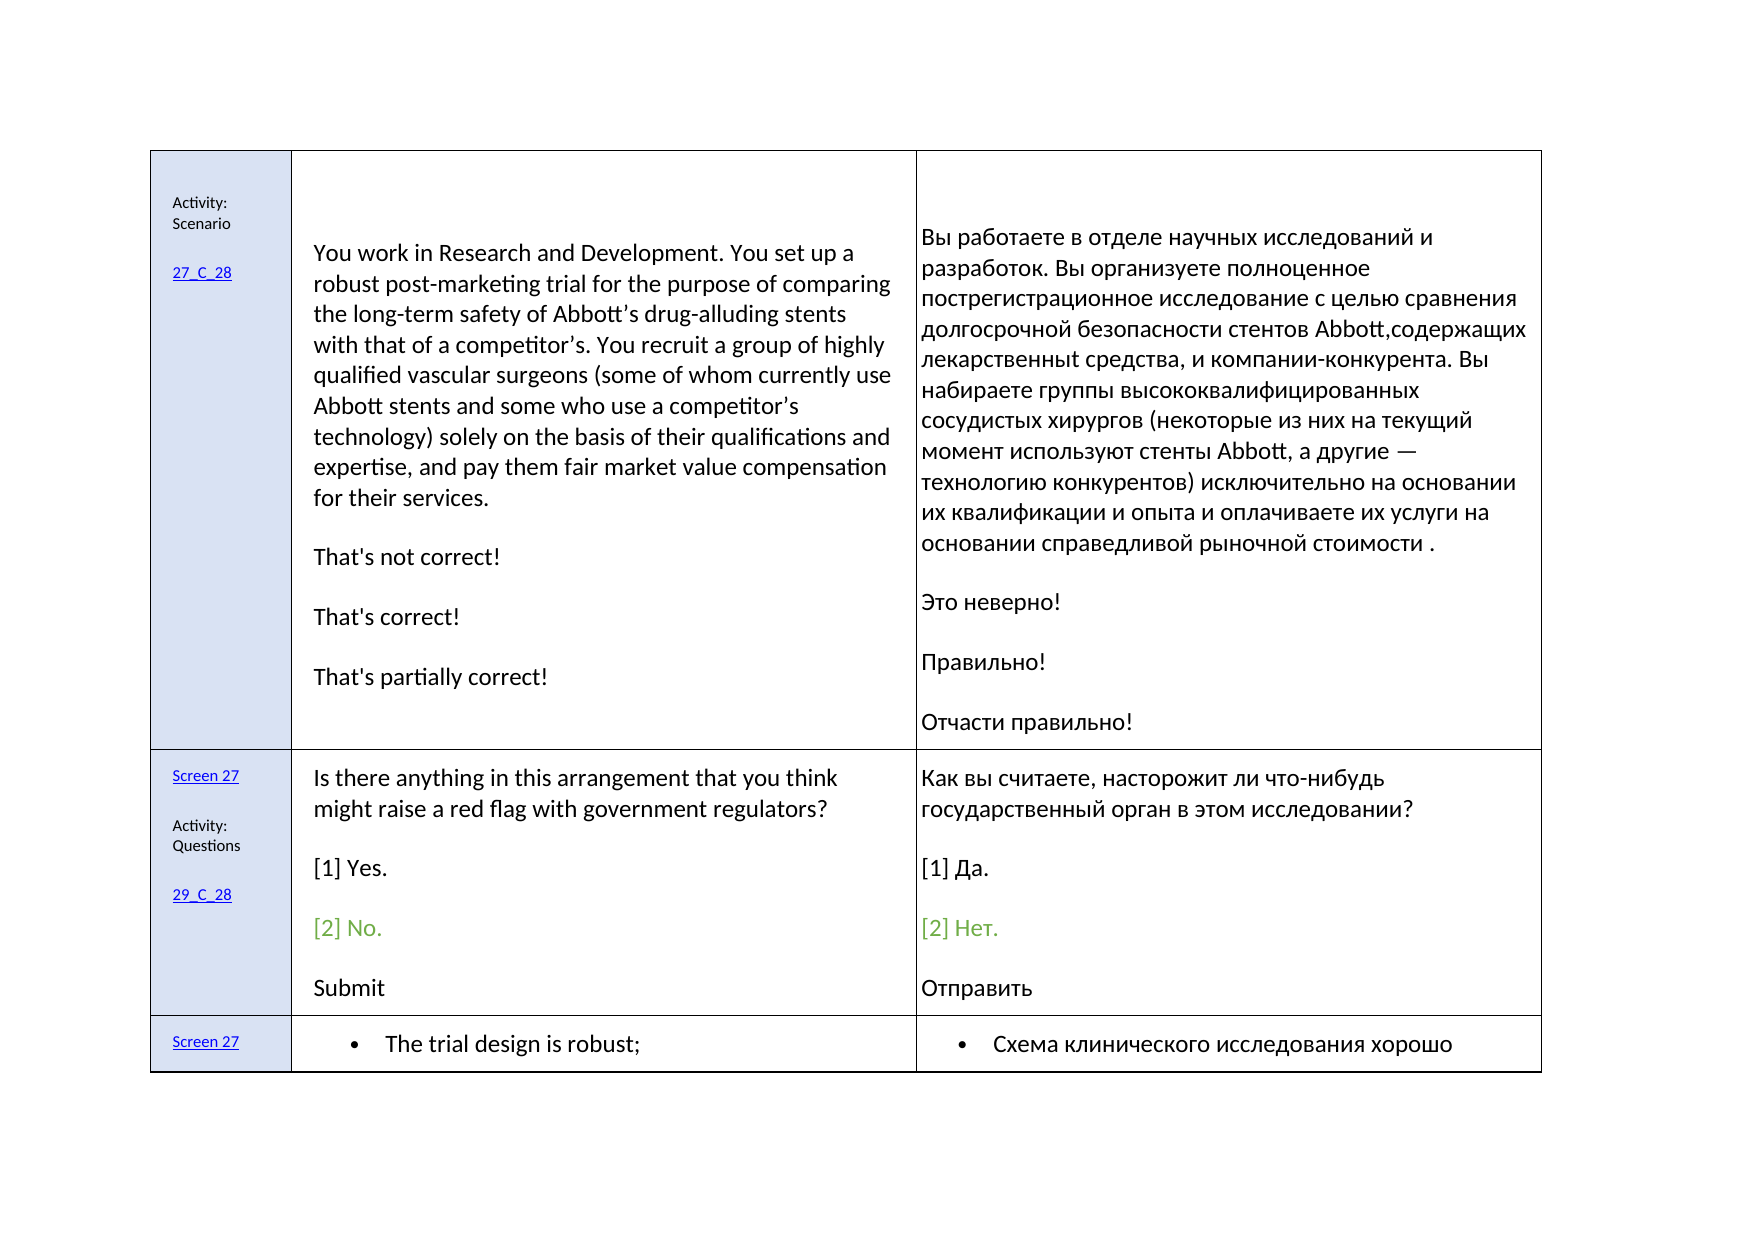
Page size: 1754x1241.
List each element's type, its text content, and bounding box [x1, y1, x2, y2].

table_cell Как вы считаете, насторожит ли что-нибудь государственный орган в этом исследовании? [1] Да. [2] Нет. Отправить [917, 750, 1541, 1015]
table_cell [292, 1016, 916, 1071]
table_cell Is there anything in this arrangement that you think might raise a red flag with government regulators? [1] Yes. [2] No. Submit [292, 750, 916, 1015]
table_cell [917, 1016, 1541, 1071]
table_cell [151, 151, 291, 749]
table_cell Screen 27 Activity: Questions 29_C_28 [151, 750, 291, 1015]
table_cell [917, 151, 1541, 749]
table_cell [151, 1016, 291, 1071]
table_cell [292, 151, 916, 749]
